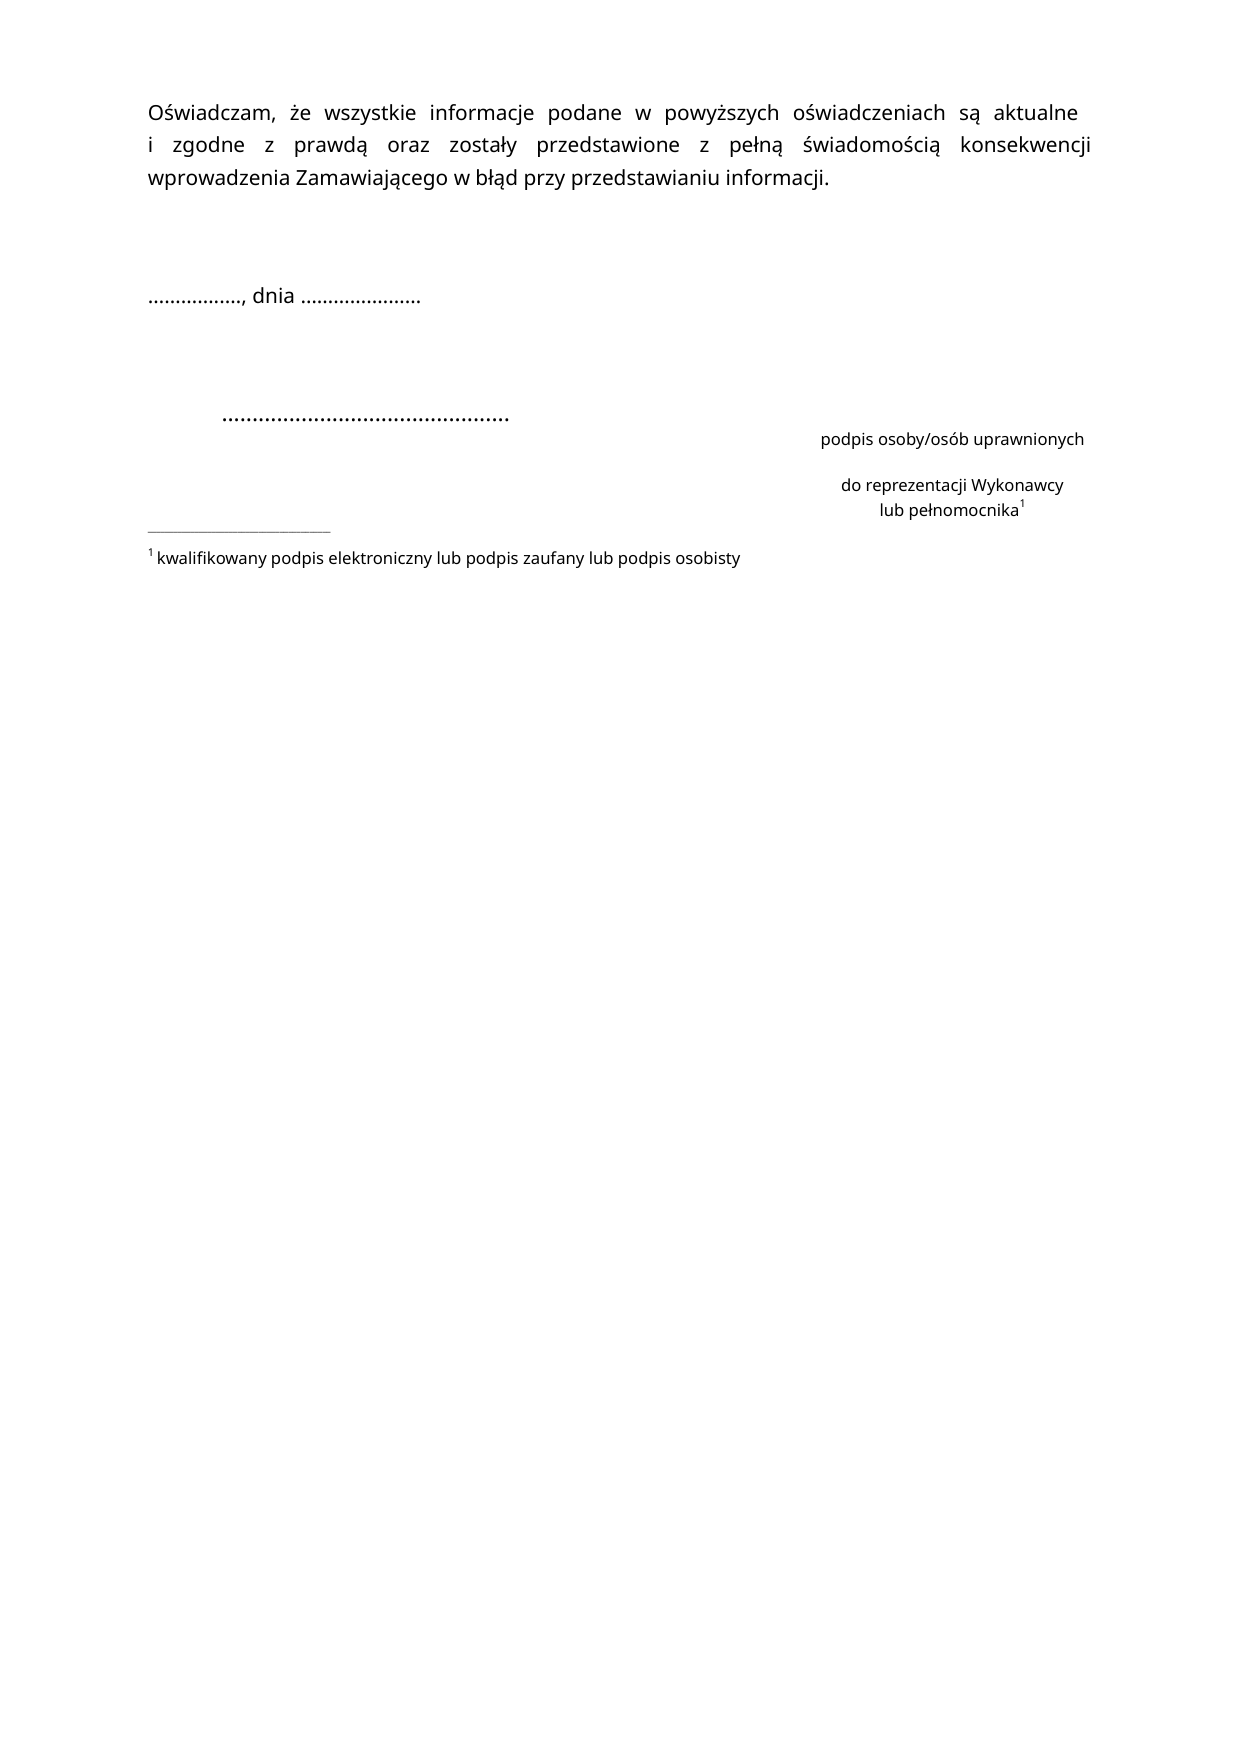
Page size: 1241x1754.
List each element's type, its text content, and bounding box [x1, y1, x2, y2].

text podpis osoby/osób uprawnionych do reprezentacji Wykonawcy [738, 428, 1093, 496]
text lub pełnomocnika1 [738, 496, 1093, 522]
text ___________________________________________ [148, 522, 1093, 544]
text …............................................ [221, 309, 1093, 428]
text Oświadczam, że wszystkie informacje podane w powyższych oświadczeniach są aktualne i zgodne z prawdą oraz zostały przedstawione z pełną świadomością konsekwencji wprowadzenia Zamawiającego w błąd przy przedstawianiu informacji. [148, 98, 1093, 191]
text 1 kwalifikowany podpis elektroniczny lub podpis zaufany lub podpis osobisty [148, 544, 1093, 570]
text …………..…, dnia ………….……… [148, 281, 1093, 309]
